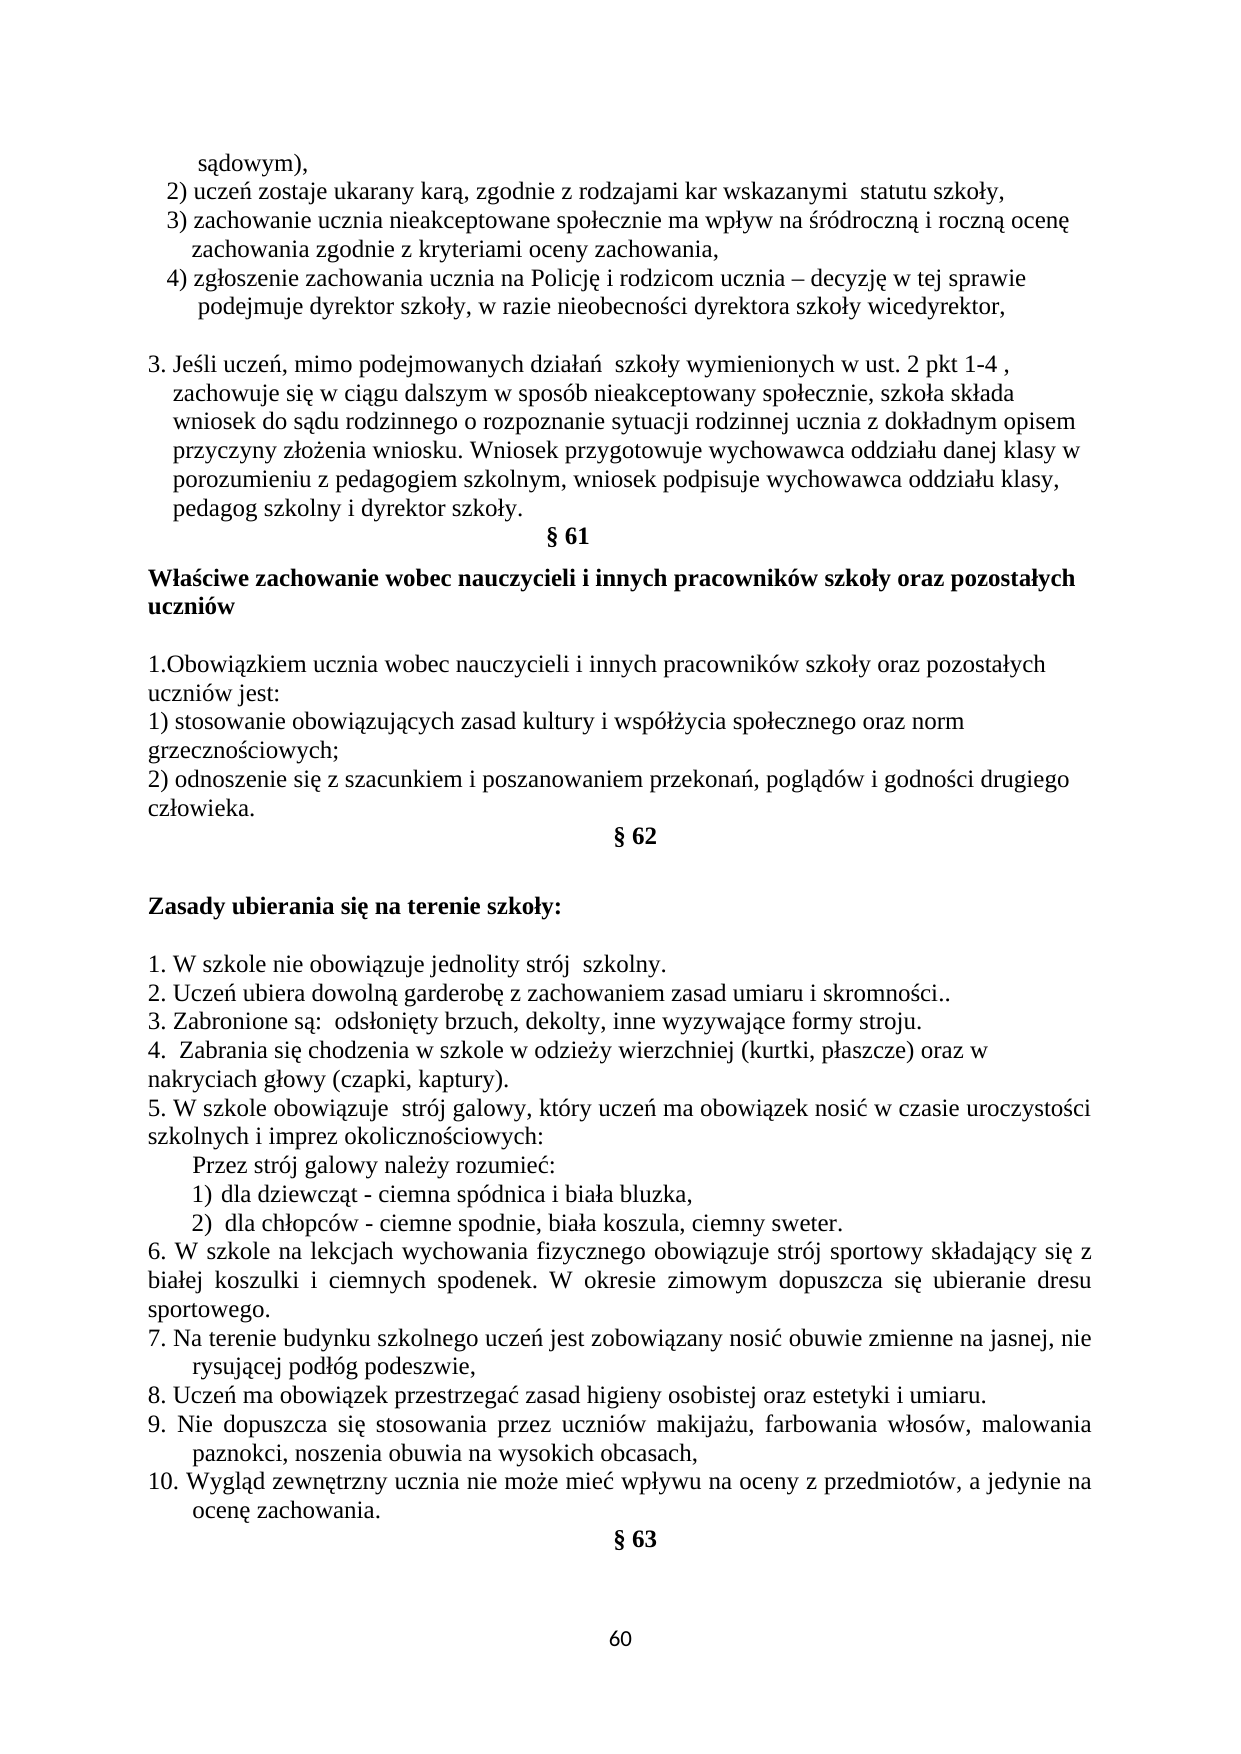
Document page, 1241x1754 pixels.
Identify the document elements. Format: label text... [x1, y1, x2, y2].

text Zasady ubierania się na terenie szkoły: [148, 891, 1093, 920]
text sądowym), [148, 148, 1093, 176]
text Właściwe zachowanie wobec nauczycieli i innych pracowników szkoły oraz pozostałych uczniów [148, 563, 1093, 620]
text 1.Obowiązkiem ucznia wobec nauczycieli i innych pracowników szkoły oraz pozostałych uczniów jest: [148, 649, 1093, 706]
text 2) dla chłopców - ciemne spodnie, biała koszula, ciemny sweter. [191, 1208, 1093, 1236]
text 3) zachowanie ucznia nieakceptowane społecznie ma wpływ na śródroczną i roczną ocenę [148, 205, 1093, 234]
text 3. Zabronione są: odsłonięty brzuch, dekolty, inne wyzywające formy stroju. [148, 1006, 1093, 1035]
text zachowania zgodnie z kryteriami oceny zachowania, [148, 234, 1093, 263]
text pedagog szkolny i dyrektor szkoły. [148, 493, 1093, 521]
text przyczyny złożenia wniosku. Wniosek przygotowuje wychowawca oddziału danej klasy w [148, 435, 1093, 464]
text § 61 [177, 521, 1093, 550]
text zachowuje się w ciągu dalszym w sposób nieakceptowany społecznie, szkoła składa [148, 378, 1093, 406]
text Przez strój galowy należy rozumieć: [148, 1150, 1093, 1179]
text 4. Zabrania się chodzenia w szkole w odzieży wierzchniej (kurtki, płaszcze) oraz w nakryciach głowy (czapki, kaptury). [148, 1035, 1093, 1093]
text 9. Nie dopuszcza się stosowania przez uczniów makijażu, farbowania włosów, malowania paznokci, noszenia obuwia na wysokich obcasach, [148, 1409, 1093, 1466]
text § 62 [177, 821, 1093, 850]
text § 63 [177, 1524, 1093, 1553]
text 8. Uczeń ma obowiązek przestrzegać zasad higieny osobistej oraz estetyki i umiaru. [148, 1380, 1093, 1409]
text wniosek do sądu rodzinnego o rozpoznanie sytuacji rodzinnej ucznia z dokładnym opisem [148, 406, 1093, 435]
text 2) odnoszenie się z szacunkiem i poszanowaniem przekonań, poglądów i godności drugiego człowieka. [148, 764, 1093, 821]
text 4) zgłoszenie zachowania ucznia na Policję i rodzicom ucznia – decyzję w tej sprawie [148, 263, 1093, 291]
text 1. W szkole nie obowiązuje jednolity strój szkolny. [148, 949, 1093, 978]
text 6. W szkole na lekcjach wychowania fizycznego obowiązuje strój sportowy składający się z białej koszulki i ciemnych spodenek. W okresie zimowym dopuszcza się ubieranie dresu sportowego. [148, 1236, 1093, 1323]
text 2) uczeń zostaje ukarany karą, zgodnie z rodzajami kar wskazanymi statutu szkoły, [148, 176, 1093, 205]
text podejmuje dyrektor szkoły, w razie nieobecności dyrektora szkoły wicedyrektor, [148, 291, 1093, 320]
text 2. Uczeń ubiera dowolną garderobę z zachowaniem zasad umiaru i skromności.. [148, 978, 1093, 1006]
text 3. Jeśli uczeń, mimo podejmowanych działań szkoły wymienionych w ust. 2 pkt 1-4 , [148, 349, 1093, 378]
text 10. Wygląd zewnętrzny ucznia nie może mieć wpływu na oceny z przedmiotów, a jedynie na ocenę zachowania. [148, 1466, 1093, 1524]
text 5. W szkole obowiązuje strój galowy, który uczeń ma obowiązek nosić w czasie uroczystości szkolnych i imprez okolicznościowych: [148, 1093, 1093, 1150]
text 1) stosowanie obowiązujących zasad kultury i współżycia społecznego oraz norm grzecznościowych; [148, 706, 1093, 764]
text porozumieniu z pedagogiem szkolnym, wniosek podpisuje wychowawca oddziału klasy, [148, 464, 1093, 493]
text 7. Na terenie budynku szkolnego uczeń jest zobowiązany nosić obuwie zmienne na jasnej, nie rysującej podłóg podeszwie, [148, 1323, 1093, 1380]
list dla dziewcząt - ciemna spódnica i biała bluzka, [191, 1179, 1093, 1208]
